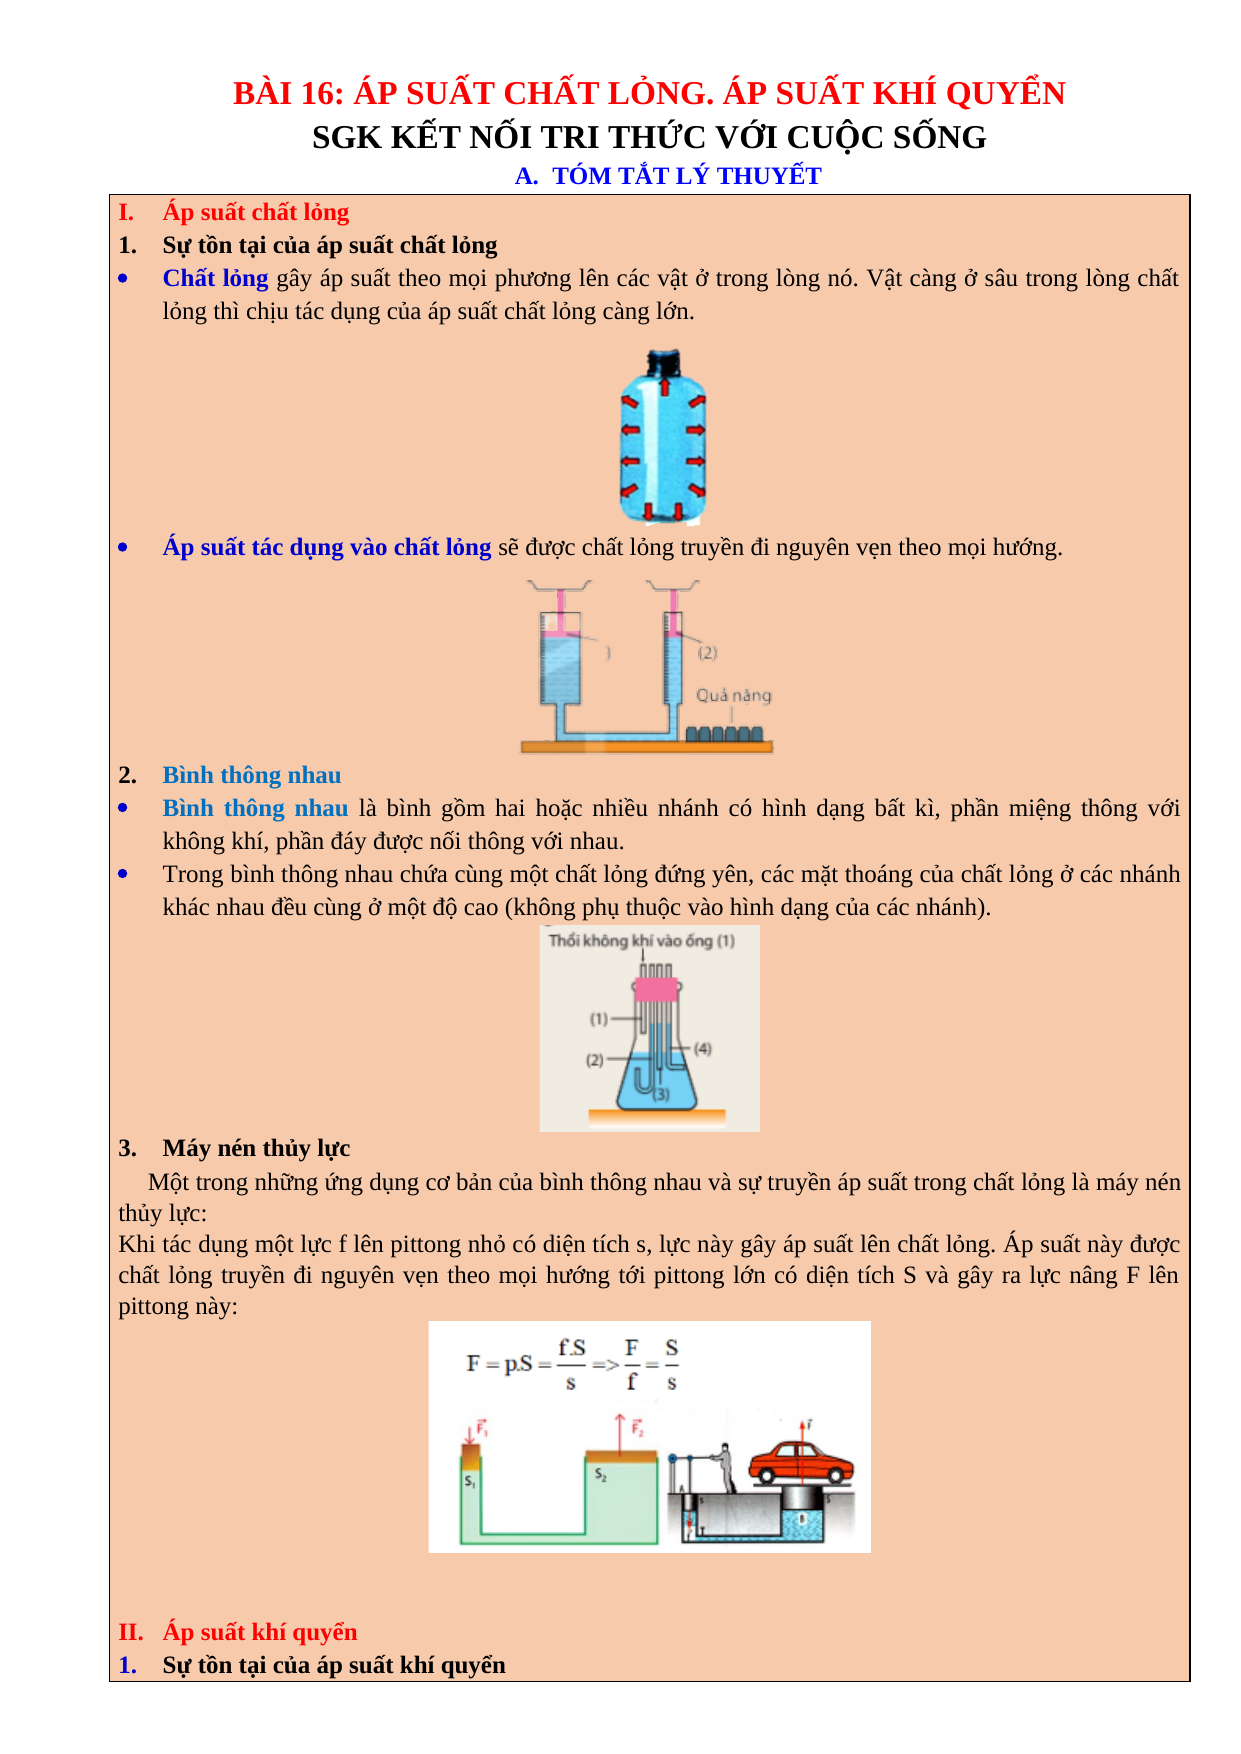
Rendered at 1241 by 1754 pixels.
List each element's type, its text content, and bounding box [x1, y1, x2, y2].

list Chất lỏng gây áp suất theo mọi phương lên các vật ở trong lòng nó. Vật càng ở sâu trong lòng chất lỏng thì chịu tác dụng của áp suất chất lỏng càng lớn. [110, 260, 1189, 325]
text Một trong những ứng dụng cơ bản của bình thông nhau và sự truyền áp suất trong chất lỏng là máy nén thủy lực: [110, 1163, 1189, 1226]
text Khi tác dụng một lực f lên pittong nhỏ có diện tích s, lực này gây áp suất lên chất lỏng. Áp suất này được chất lỏng truyền đi nguyên vẹn theo mọi hướng tới pittong lớn có diện tích S và gây ra lực nâng F lên pittong này: [110, 1226, 1189, 1319]
list Bình thông nhau là bình gồm hai hoặc nhiều nhánh có hình dạng bất kì, phần miệng thông với không khí, phần đáy được nối thông với nhau. [110, 790, 1189, 855]
list Áp suất chất lỏng [110, 195, 1189, 226]
list Sự tồn tại của áp suất khí quyển [110, 1647, 1189, 1681]
list Máy nén thủy lực [110, 1130, 1189, 1162]
list TÓM TẮT LÝ THUYẾT [156, 161, 1181, 190]
list Trong bình thông nhau chứa cùng một chất lỏng đứng yên, các mặt thoáng của chất lỏng ở các nhánh khác nhau đều cùng ở một độ cao (không phụ thuộc vào hình dạng của các nhánh). [110, 856, 1189, 921]
list Áp suất khí quyển [110, 1614, 1189, 1646]
text BÀI 16: ÁP SUẤT CHẤT LỎNG. ÁP SUẤT KHÍ QUYỂN [118, 73, 1181, 111]
picture [509, 565, 791, 758]
list Bình thông nhau [110, 757, 1189, 789]
picture [547, 329, 752, 531]
text SGK KẾT NỐI TRI THỨC VỚI CUỘC SỐNG [118, 117, 1181, 156]
list Áp suất tác dụng vào chất lỏng sẽ được chất lỏng truyền đi nguyên vẹn theo mọi hướng. [110, 529, 1189, 561]
list Sự tồn tại của áp suất chất lỏng [110, 227, 1189, 259]
